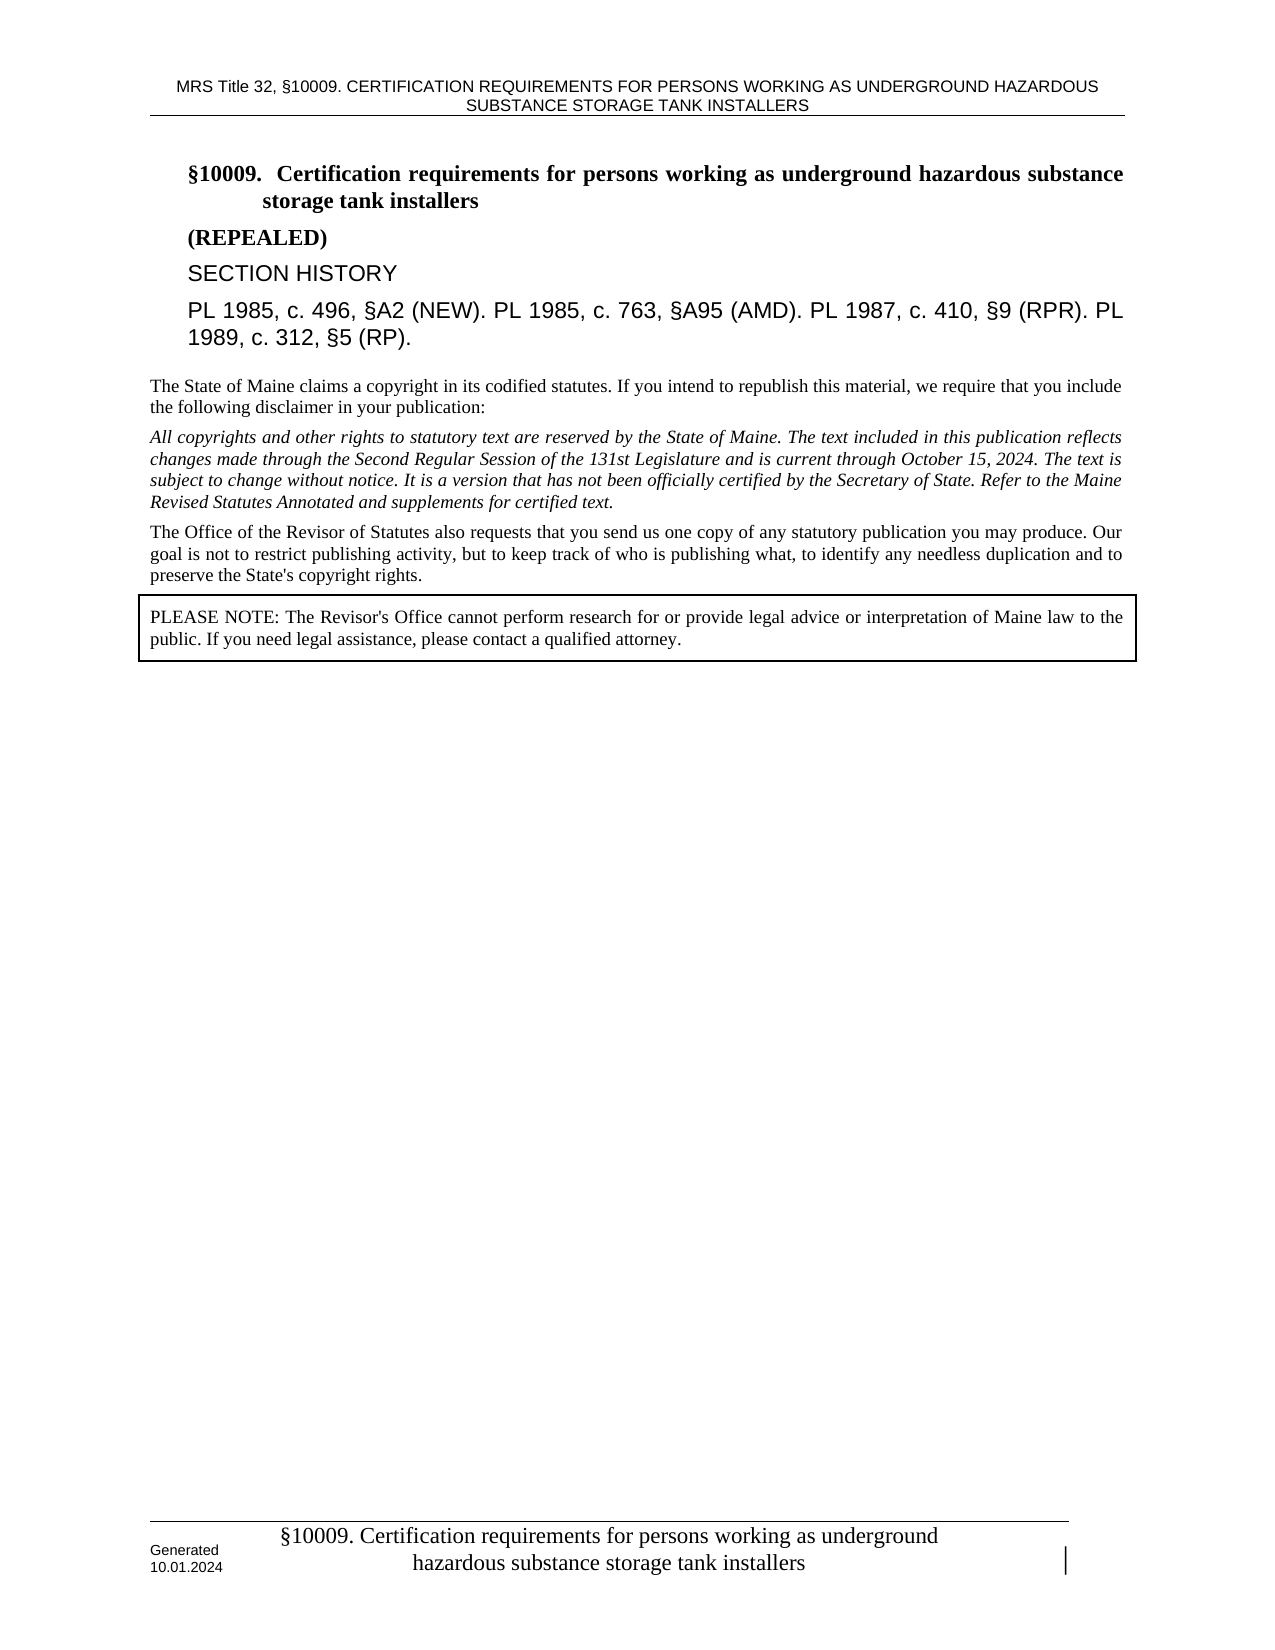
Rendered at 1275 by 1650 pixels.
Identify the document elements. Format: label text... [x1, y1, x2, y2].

text §10009. Certification requirements for persons working as underground hazardous substance storage tank installers [187, 160, 1125, 213]
text SECTION HISTORY [187, 260, 1125, 287]
text The Office of the Revisor of Statutes also requests that you send us one copy of any statutory publication you may produce. Our goal is not to restrict publishing activity, but to keep track of who is publishing what, to identify any needless duplication and to preserve the State's copyright rights. [150, 521, 1125, 586]
text All copyrights and other rights to statutory text are reserved by the State of Maine. The text included in this publication reflects changes made through the Second Regular Session of the 131st Legislature and is current through October 15, 2024 . The text is subject to change without notice. It is a version that has not been officially certified by the Secretary of State. Refer to the Maine Revised Statutes Annotated and supplements for certified text. [150, 426, 1125, 512]
text PL 1985, c. 496, §A2 (NEW). PL 1985, c. 763, §A95 (AMD). PL 1987, c. 410, §9 (RPR). PL 1989, c. 312, §5 (RP). [187, 297, 1125, 350]
text The State of Maine claims a copyright in its codified statutes. If you intend to republish this material, we require that you include the following disclaimer in your publication: [150, 375, 1125, 418]
text (REPEALED) [187, 223, 1125, 250]
text PLEASE NOTE: The Revisor's Office cannot perform research for or provide legal advice or interpretation of Maine law to the public. If you need legal assistance, please contact a qualified attorney. [140, 596, 1135, 660]
